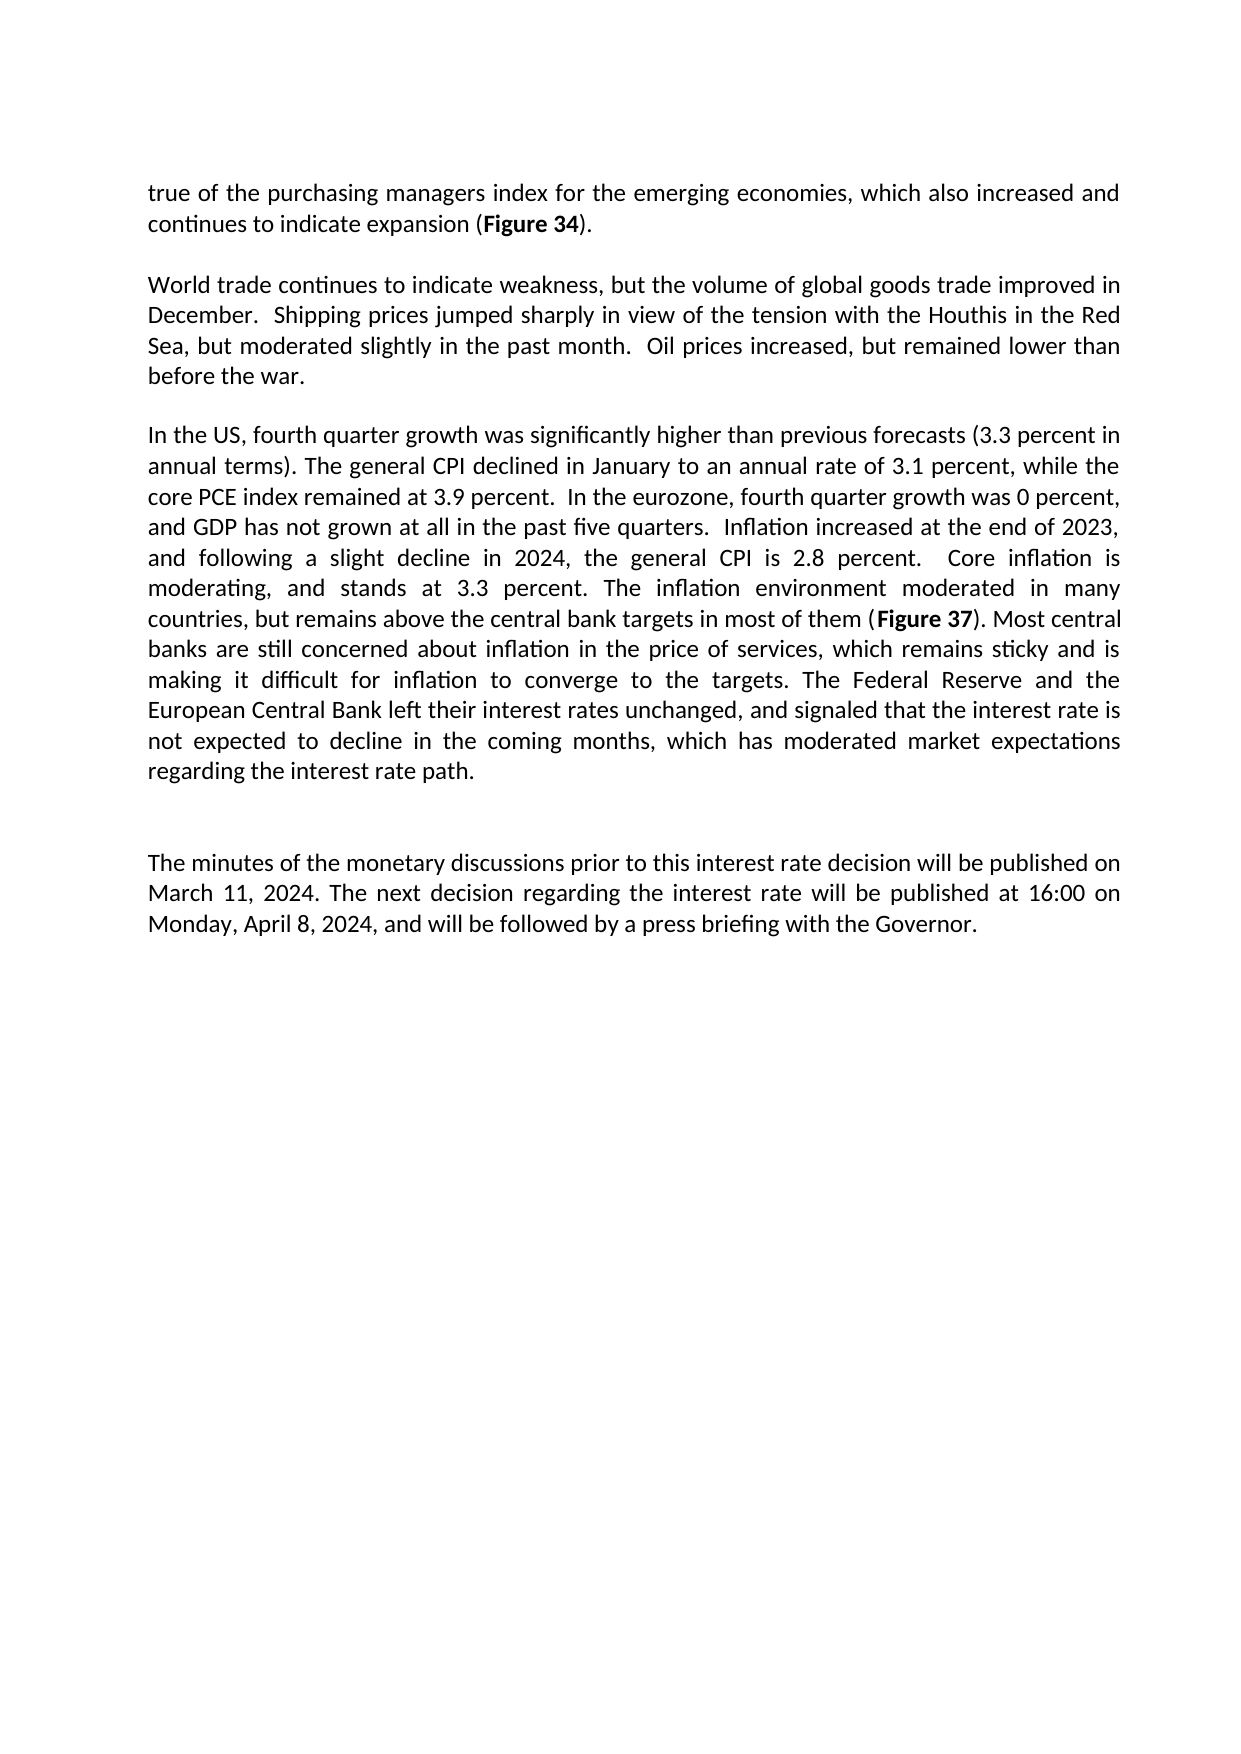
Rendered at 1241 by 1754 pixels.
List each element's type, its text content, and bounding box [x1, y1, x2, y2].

text In the US, fourth quarter growth was significantly higher than previous forecasts (3.3 percent in annual terms). The general CPI declined in January to an annual rate of 3.1 percent, while the core PCE index remained at 3.9 percent. In the eurozone, fourth quarter growth was 0 percent, and GDP has not grown at all in the past five quarters. Inflation increased at the end of 2023, and following a slight decline in 2024, the general CPI is 2.8 percent. Core inflation is moderating, and stands at 3.3 percent. The inflation environment moderated in many countries, but remains above the central bank targets in most of them (Figure 37). Most central banks are still concerned about inflation in the price of services, which remains sticky and is making it difficult for inflation to converge to the targets. The Federal Reserve and the European Central Bank left their interest rates unchanged, and signaled that the interest rate is not expected to decline in the coming months, which has moderated market expectations regarding the interest rate path. [148, 419, 1122, 786]
text World trade continues to indicate weakness, but the volume of global goods trade improved in December. Shipping prices jumped sharply in view of the tension with the Houthis in the Red Sea, but moderated slightly in the past month. Oil prices increased, but remained lower than before the war. [148, 269, 1122, 391]
text The minutes of the monetary discussions prior to this interest rate decision will be published on March 11, 2024. The next decision regarding the interest rate will be published at 16:00 on Monday, April 8, 2024, and will be followed by a press briefing with the Governor. [148, 847, 1122, 938]
